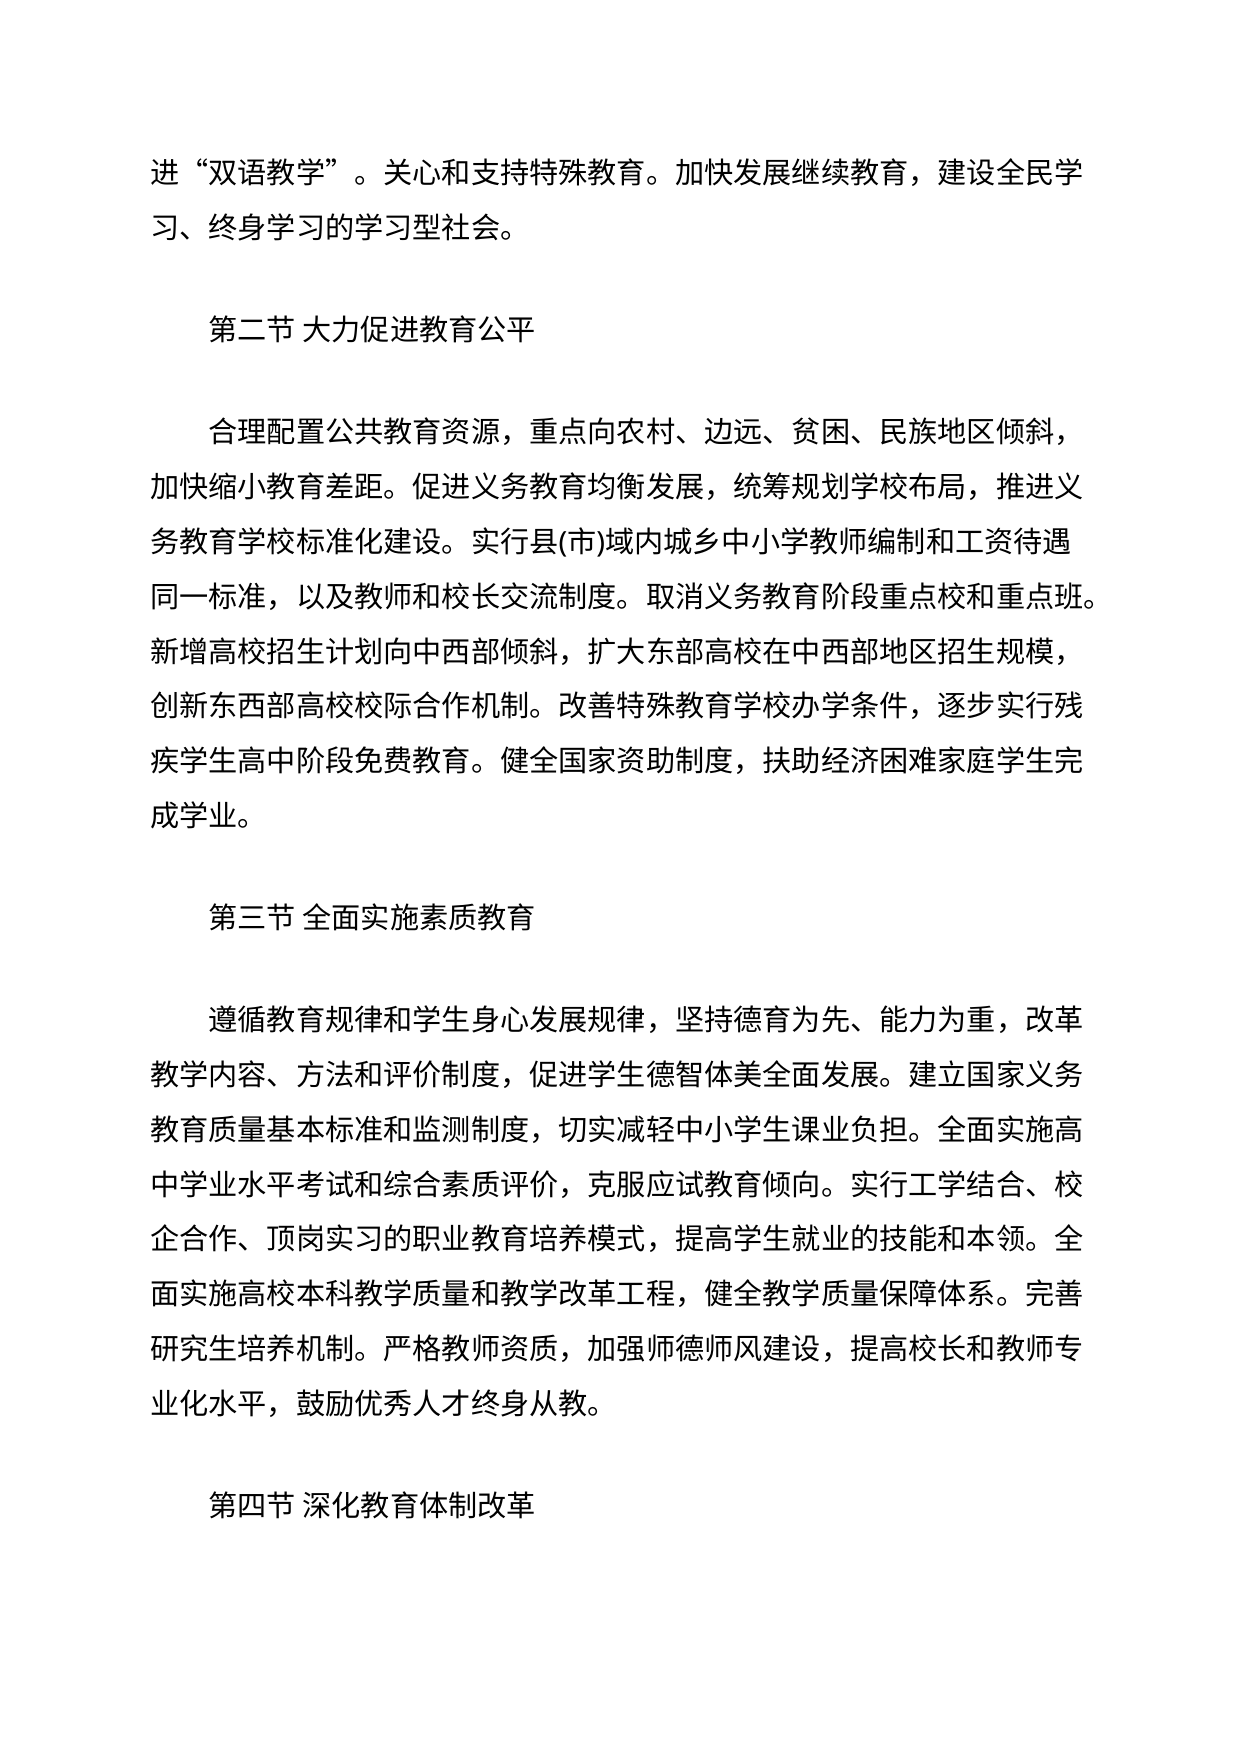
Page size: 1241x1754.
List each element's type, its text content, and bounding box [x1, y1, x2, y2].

text 合理配置公共教育资源，重点向农村、边远、贫困、民族地区倾斜，加快缩小教育差距。促进义务教育均衡发展，统筹规划学校布局，推进义务教育学校标准化建设。实行县(市)域内城乡中小学教师编制和工资待遇同一标准，以及教师和校长交流制度。取消义务教育阶段重点校和重点班。新增高校招生计划向中西部倾斜，扩大东部高校在中西部地区招生规模，创新东西部高校校际合作机制。改善特殊教育学校办学条件，逐步实行残疾学生高中阶段免费教育。健全国家资助制度，扶助经济困难家庭学生完成学业。 [150, 408, 1090, 835]
text 第二节 大力促进教育公平 [150, 307, 1090, 349]
text 遵循教育规律和学生身心发展规律，坚持德育为先、能力为重，改革教学内容、方法和评价制度，促进学生德智体美全面发展。建立国家义务教育质量基本标准和监测制度，切实减轻中小学生课业负担。全面实施高中学业水平考试和综合素质评价，克服应试教育倾向。实行工学结合、校企合作、顶岗实习的职业教育培养模式，提高学生就业的技能和本领。全面实施高校本科教学质量和教学改革工程，健全教学质量保障体系。完善研究生培养机制。严格教师资质，加强师德师风建设，提高校长和教师专业化水平，鼓励优秀人才终身从教。 [150, 996, 1090, 1423]
text 第四节 深化教育体制改革 [150, 1482, 1090, 1525]
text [150, 150, 1090, 247]
text 第三节 全面实施素质教育 [150, 894, 1090, 937]
